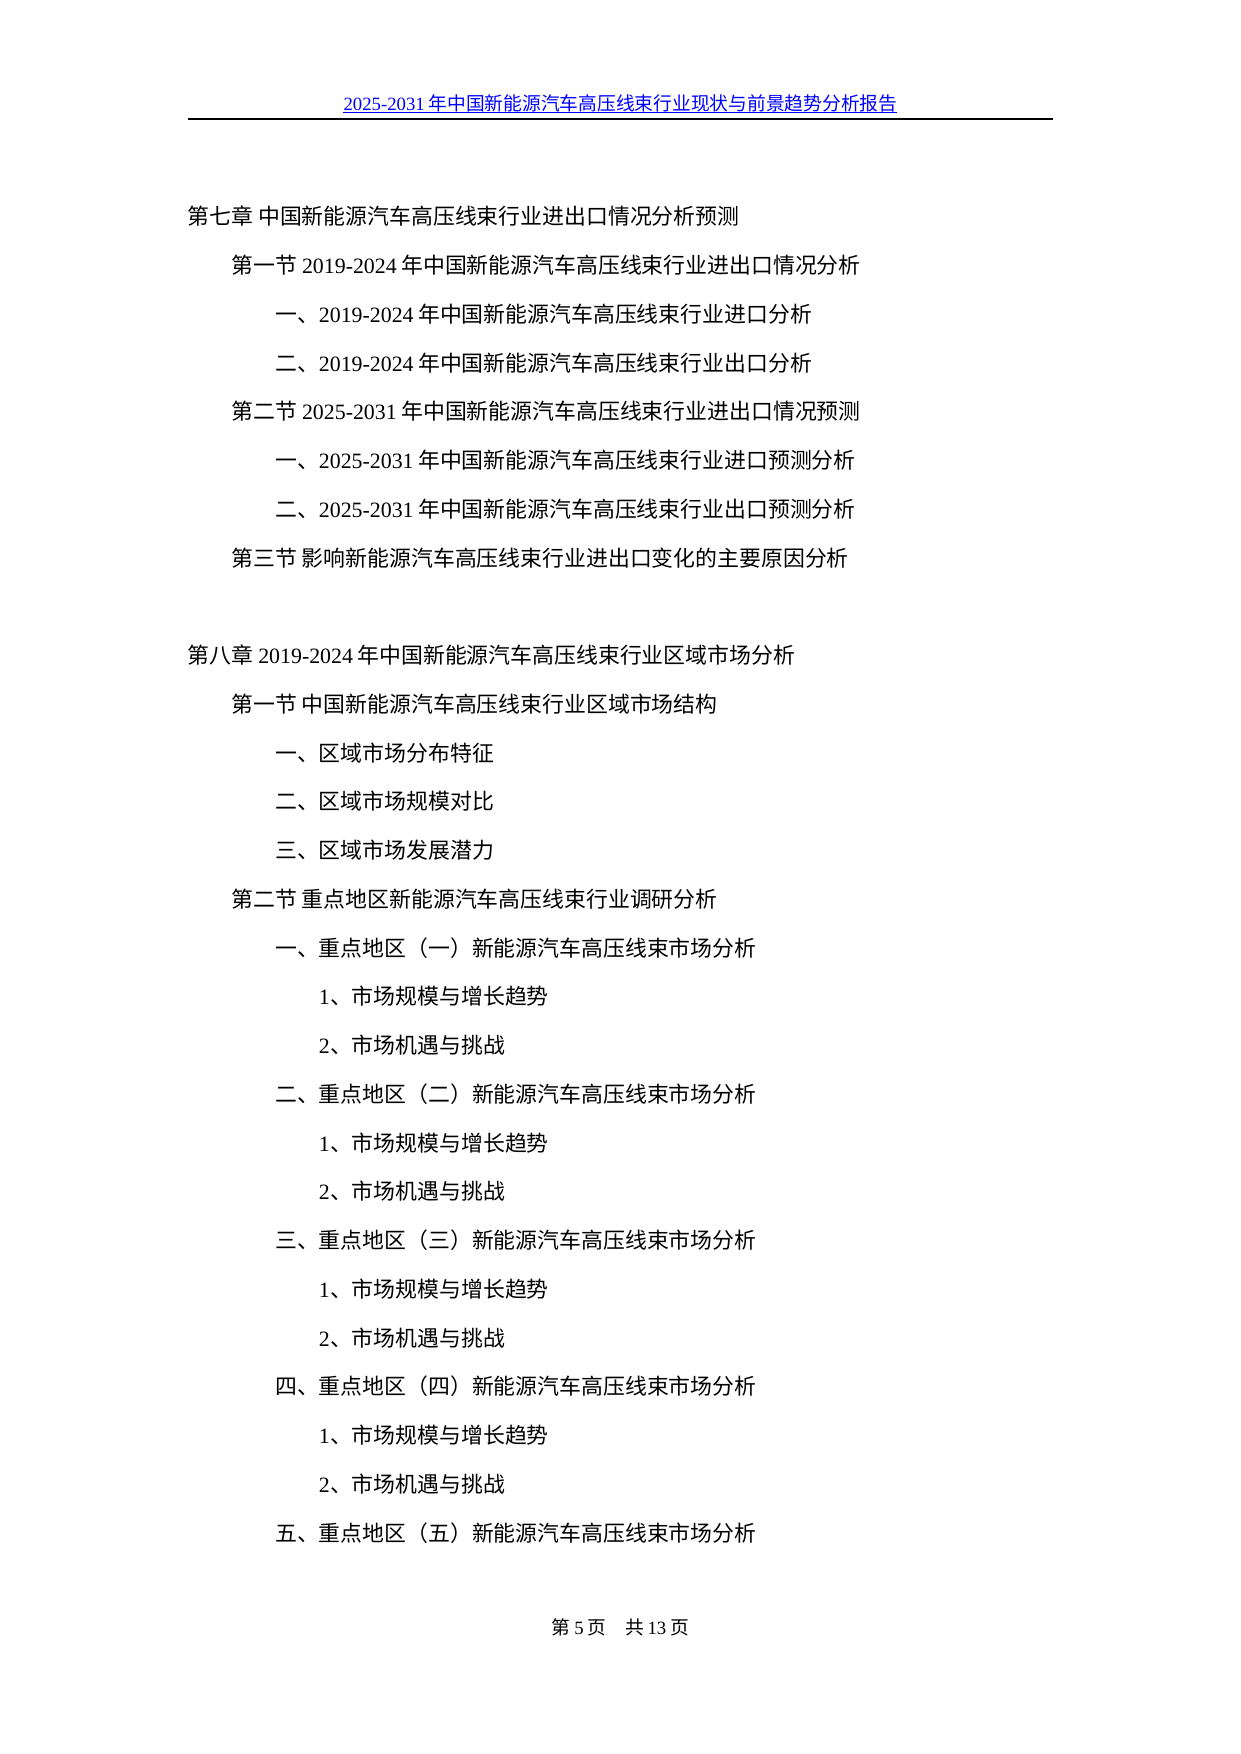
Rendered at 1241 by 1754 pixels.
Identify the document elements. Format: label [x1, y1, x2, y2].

text [187, 150, 1053, 1548]
